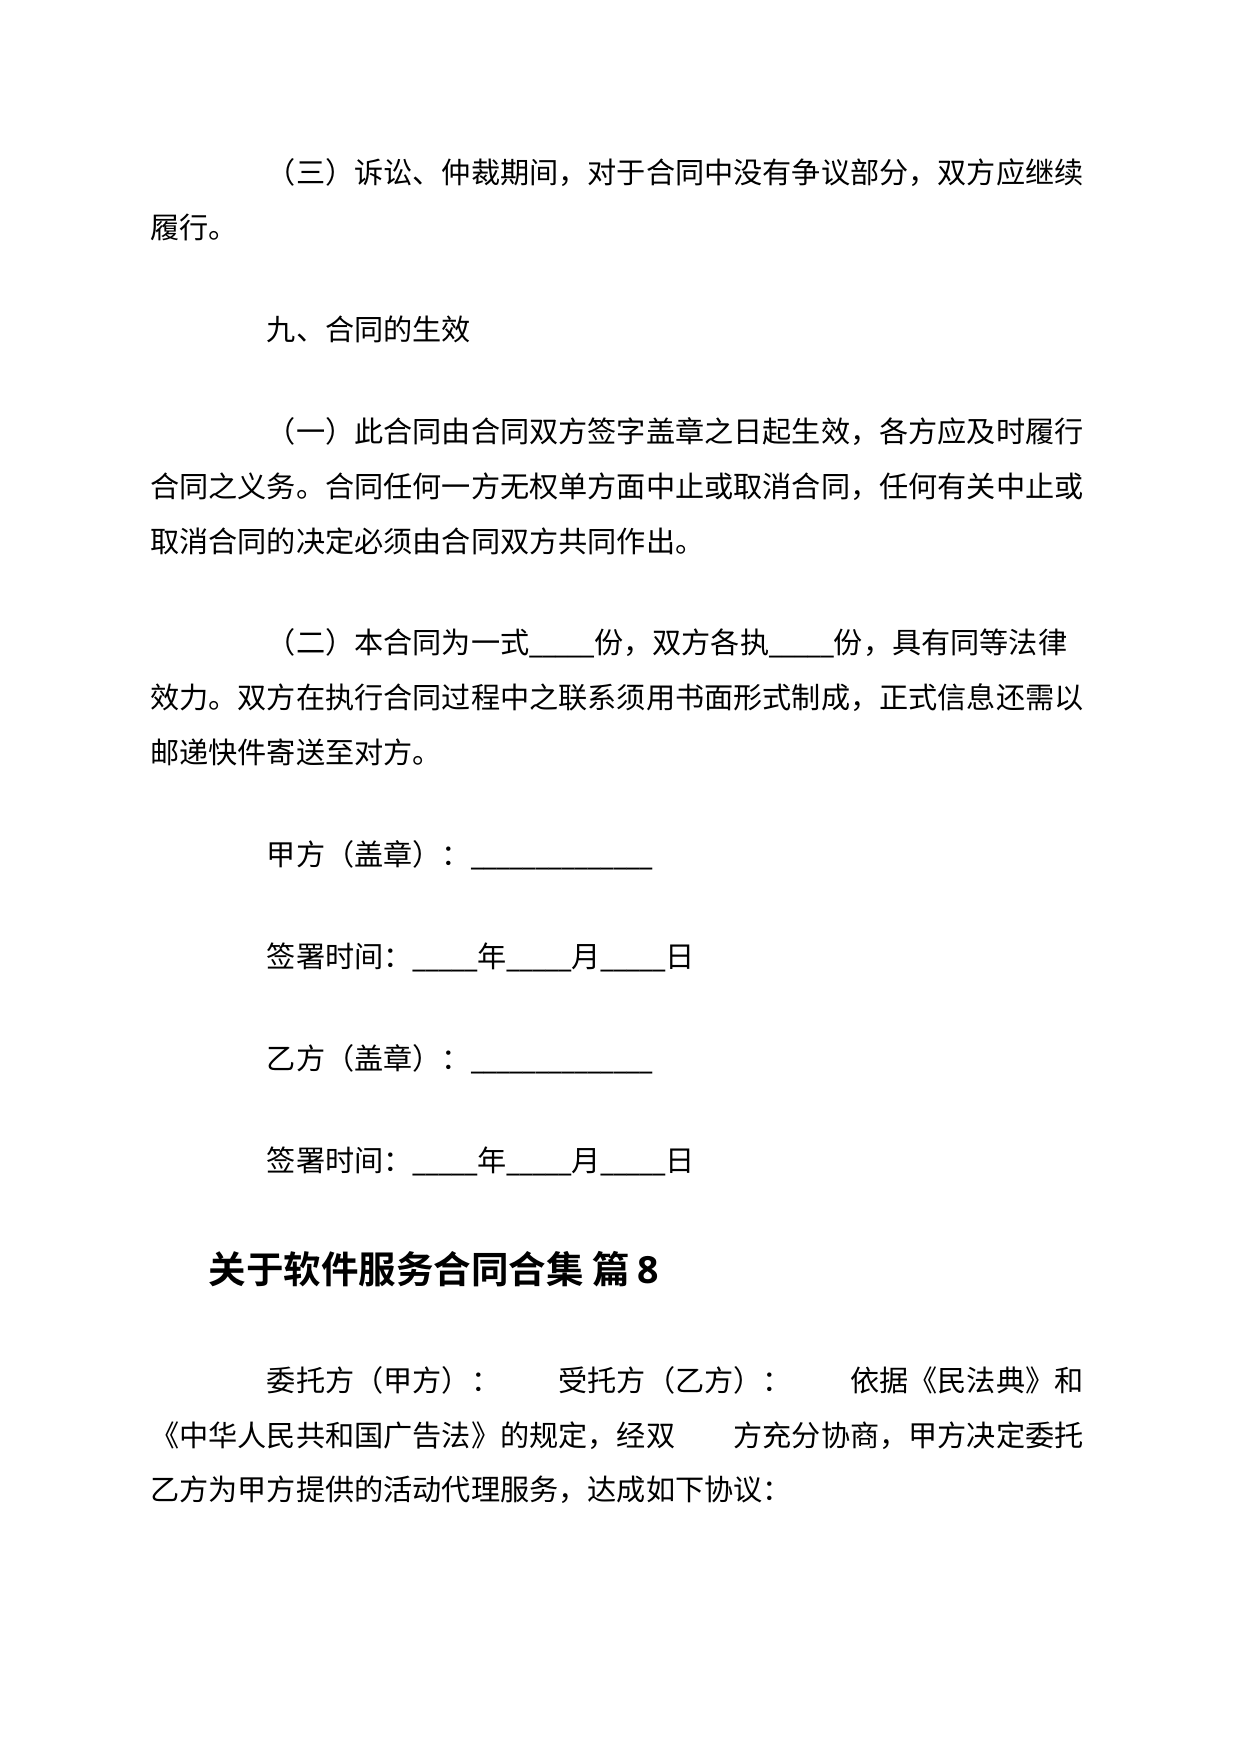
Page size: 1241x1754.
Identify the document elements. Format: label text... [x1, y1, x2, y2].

text 委托方（甲方）： 受托方（乙方）： 依据《民法典》和《中华人民共和国广告法》的规定，经双 方充分协商，甲方决定委托乙方为甲方提供的活动代理服务，达成如下协议： [150, 1357, 1090, 1509]
text （一）此合同由合同双方签字盖章之日起生效，各方应及时履行合同之义务。合同任何一方无权单方面中止或取消合同，任何有关中止或取消合同的决定必须由合同双方共同作出。 [150, 408, 1090, 561]
text （三）诉讼、仲裁期间，对于合同中没有争议部分，双方应继续履行。 [150, 150, 1090, 247]
text 乙方（盖章）：______________ [150, 1036, 1090, 1078]
text 签署时间：_____年_____月_____日 [150, 934, 1090, 976]
text 甲方（盖章）：______________ [150, 832, 1090, 874]
text 签署时间：_____年_____月_____日 [150, 1138, 1090, 1180]
text 关于软件服务合同合集 篇8 [150, 1239, 1090, 1294]
text 九、合同的生效 [150, 307, 1090, 349]
text （二）本合同为一式_____份，双方各执_____份，具有同等法律效力。双方在执行合同过程中之联系须用书面形式制成，正式信息还需以邮递快件寄送至对方。 [150, 620, 1090, 772]
